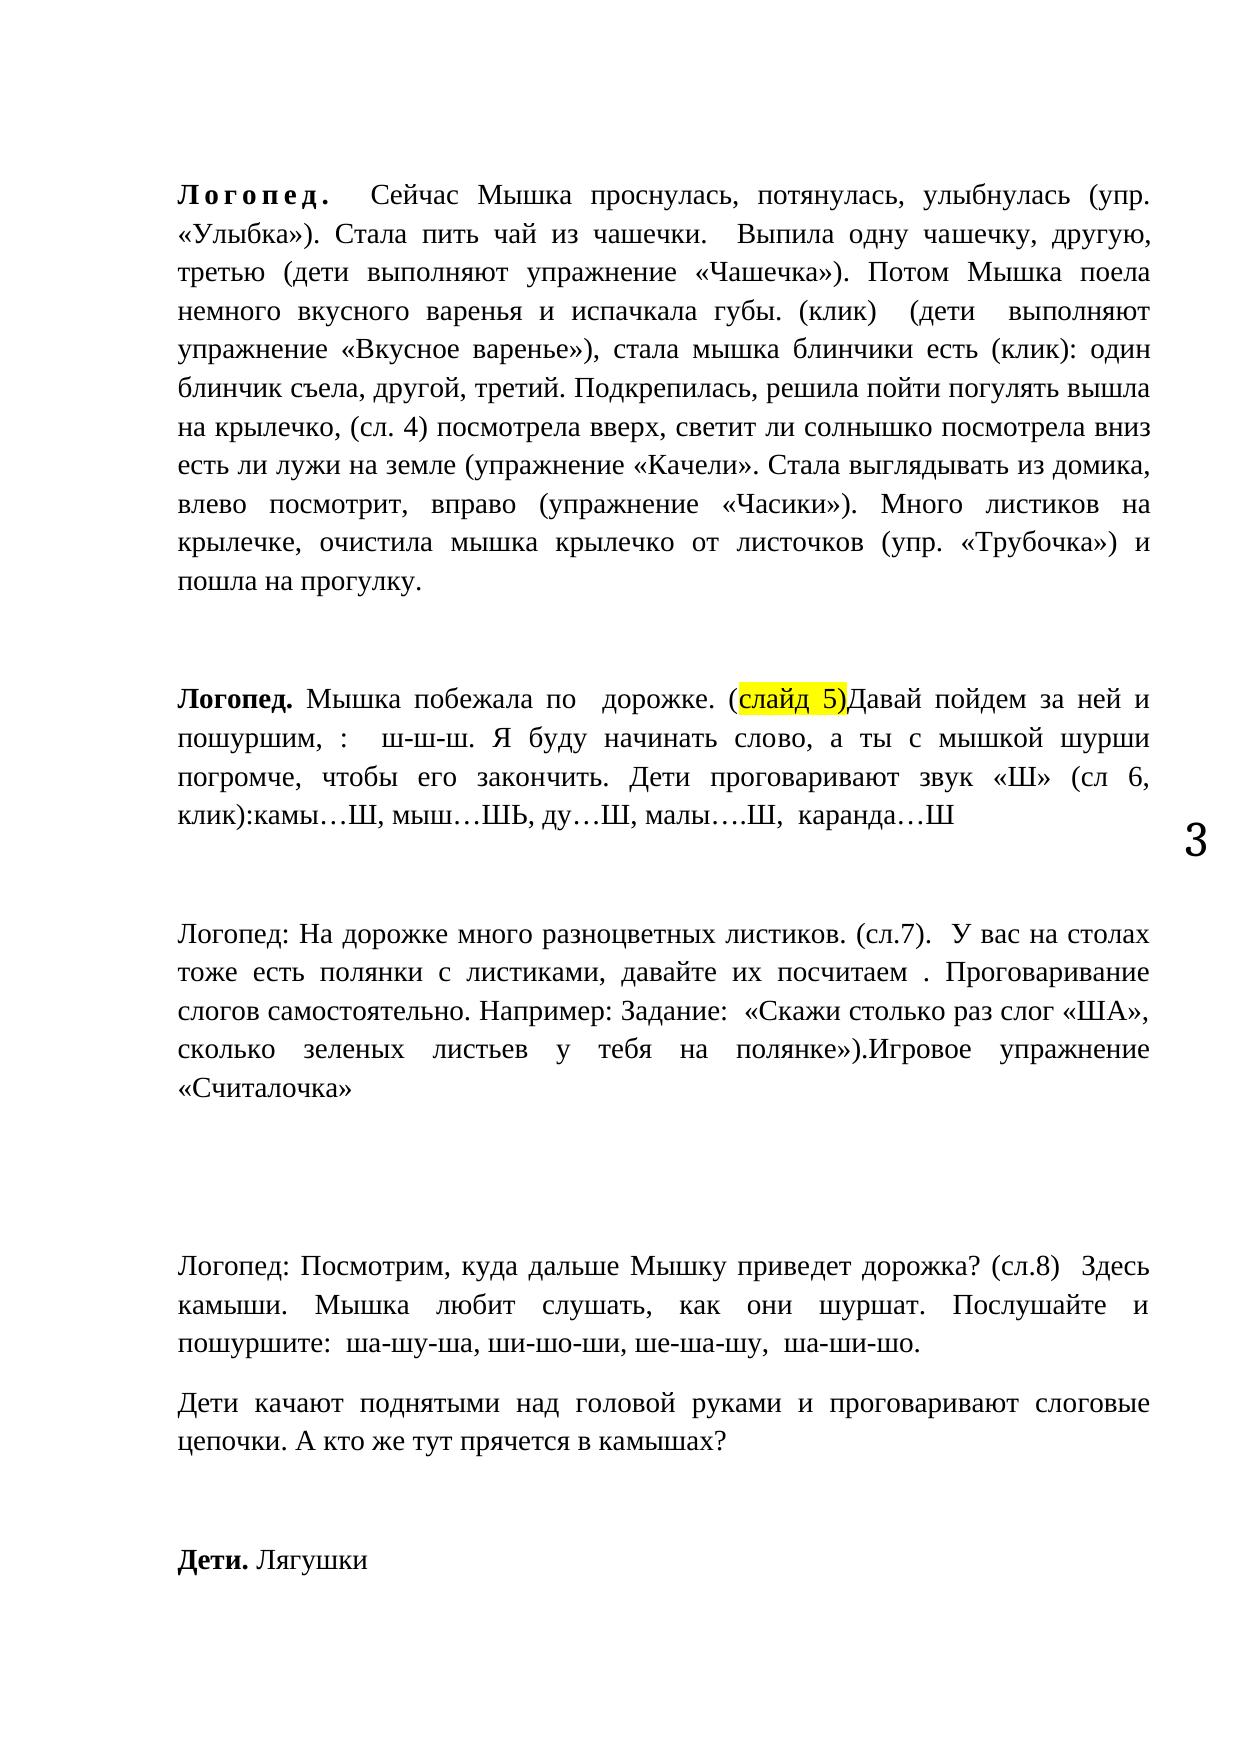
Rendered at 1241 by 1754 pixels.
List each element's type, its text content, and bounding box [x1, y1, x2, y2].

text Дети качают поднятыми над головой руками и проговаривают слоговые цепочки. А кто же тут прячется в камышах? [177, 1385, 1150, 1457]
text Логопед. Сейчас Мышка проснулась, потянулась, улыбнулась (упр. «Улыбка»). Стала пить чай из чашечки. Выпила одну чашечку, другую, третью (дети выполняют упражнение «Чашечка»). Потом Мышка поела немного вкусного варенья и испачкала губы. (клик) (дети выполняют упражнение «Вкусное варенье»), стала мышка блинчики есть (клик): один блинчик съела, другой, третий. Подкрепилась, решила пойти погулять вышла на крылечко, (сл. 4) посмотрела вверх, светит ли солнышко посмотрела вниз есть ли лужи на земле (упражнение «Качели». Стала выглядывать из домика, влево посмотрит, вправо (упражнение «Часики»). Много листиков на крылечке, очистила мышка крылечко от листочков (упр. «Трубочка») и пошла на прогулку. [177, 177, 1152, 596]
text Логопед: Посмотрим, куда дальше Мышку приведет дорожка? (сл.8) Здесь камыши. Мышка любит слушать, как они шуршат. Послушайте и пошуршите: ша-шу-ша, ши-шо-ши, ше-ша-шу, ша-ши-шо. [178, 1248, 1150, 1359]
text Логопед. Мышка побежала по дорожке. (слайд 5)Давай пойдем за ней и пошуршим, : ш-ш-ш. Я буду начинать слово, а ты с мышкой шурши погромче, чтобы его закончить. Дети проговаривают звук «Ш» (сл 6, клик):камы…Ш, мыш…ШЬ, ду…Ш, малы….Ш, каранда…Ш [177, 682, 1151, 831]
text Логопед: На дорожке много разноцветных листиков. (сл.7). У вас на столах тоже есть полянки с листиками, давайте их посчитаем . Проговаривание слогов самостоятельно. Например: Задание: «Скажи столько раз слог «ША», сколько зеленых листьев у тебя на полянке»).Игровое упражнение «Считалочка» [177, 916, 1151, 1104]
text Дети. Лягушки [177, 1542, 1152, 1576]
